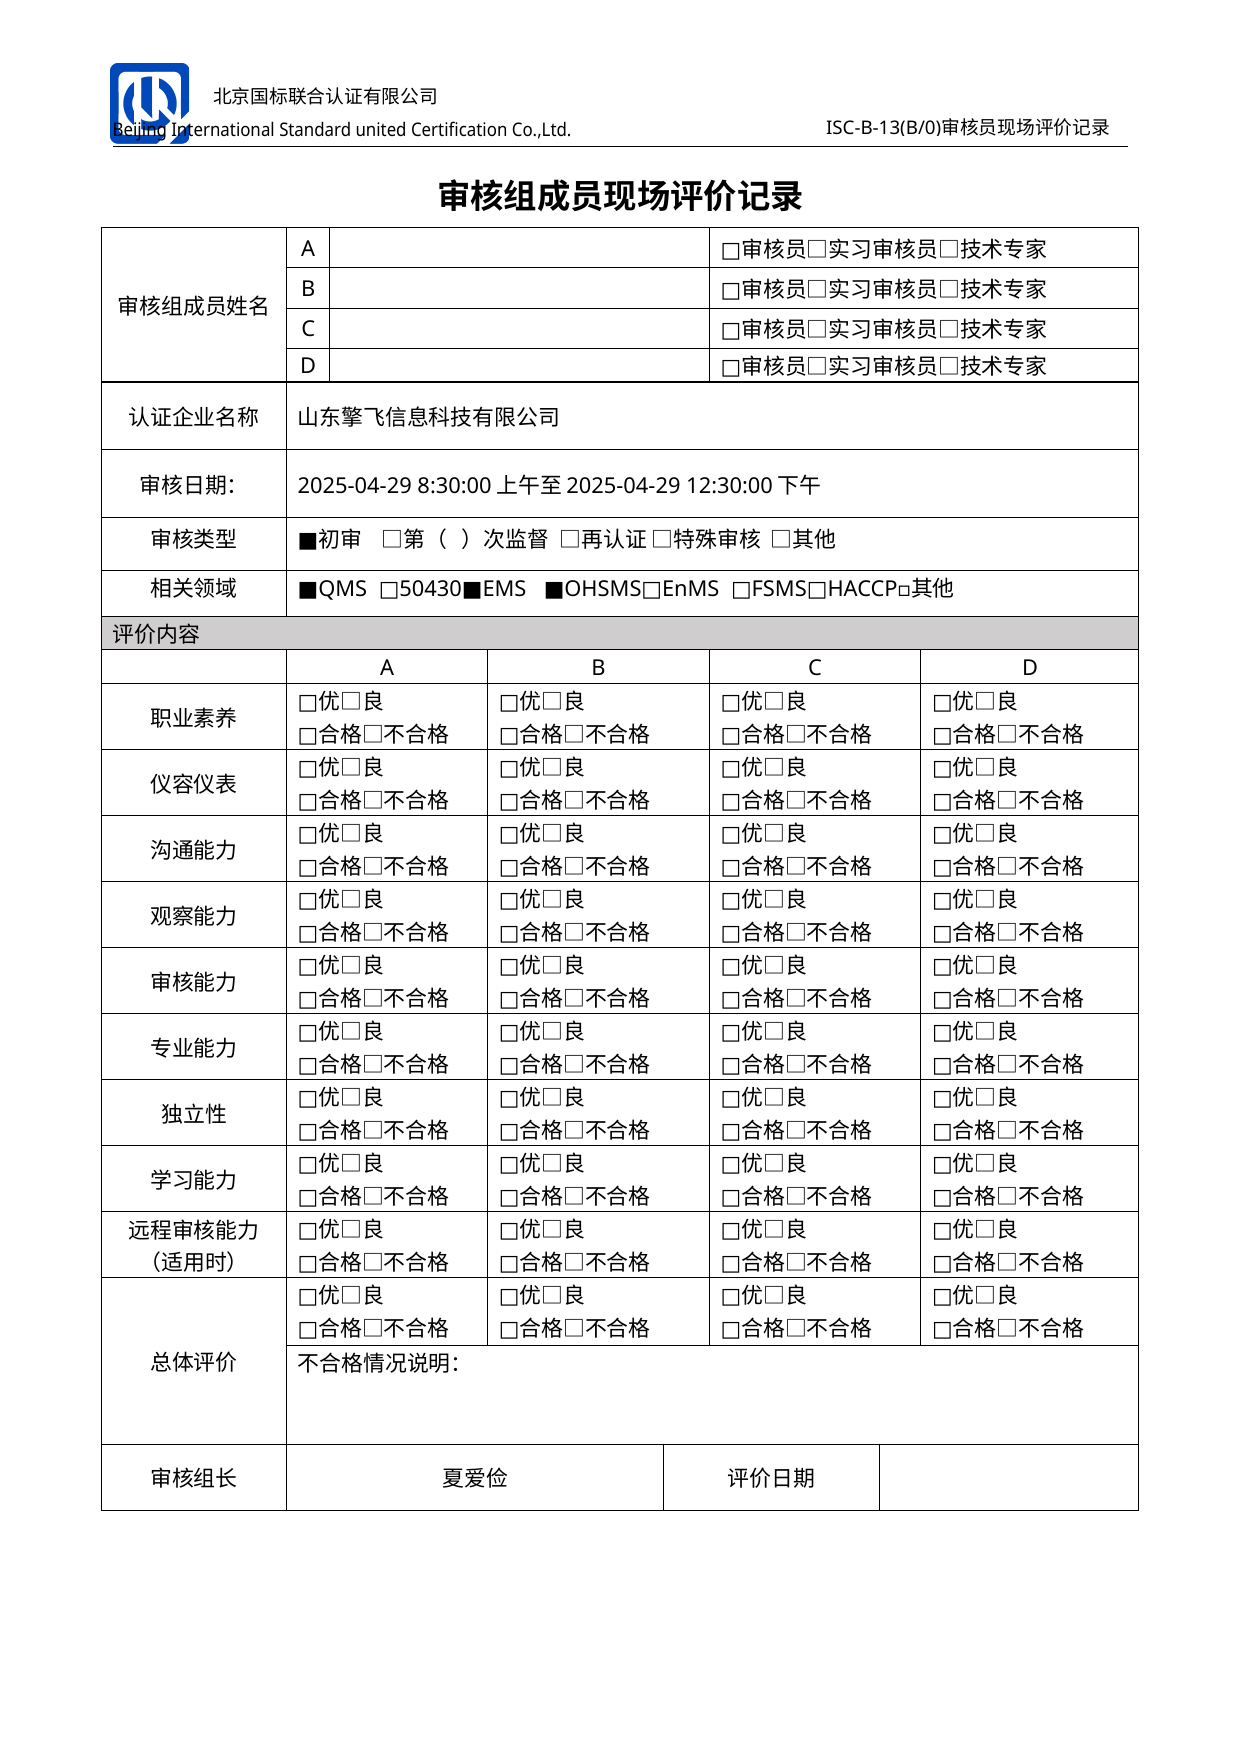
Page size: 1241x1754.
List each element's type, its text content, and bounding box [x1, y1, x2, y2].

table_cell □优□良 □合格□不合格 [287, 1146, 487, 1211]
table_cell □优□良 □合格□不合格 [710, 1278, 920, 1345]
table_cell □优□良 □合格□不合格 [488, 750, 709, 815]
table_cell □优□良 □合格□不合格 [488, 948, 709, 1013]
table_header 审核组成员姓名 [102, 228, 286, 381]
table_cell 审核类型 [102, 518, 286, 570]
table_cell □优□良 □合格□不合格 [710, 1212, 920, 1277]
table_cell 独立性 [102, 1080, 286, 1145]
table_cell □优□良 □合格□不合格 [921, 684, 1138, 749]
table_cell C [287, 309, 329, 348]
table_cell □优□良 □合格□不合格 [710, 1080, 920, 1145]
table_cell [330, 268, 709, 308]
table_cell □优□良 □合格□不合格 [710, 1014, 920, 1079]
table_cell □优□良 □合格□不合格 [710, 1146, 920, 1211]
table_cell [330, 309, 709, 348]
table_cell C [710, 650, 920, 683]
table_cell □优□良 □合格□不合格 [921, 750, 1138, 815]
table_cell B [488, 650, 709, 683]
table_cell □优□良 □合格□不合格 [921, 1212, 1138, 1277]
table_cell □优□良 □合格□不合格 [488, 1080, 709, 1145]
table_cell □优□良 □合格□不合格 [287, 882, 487, 947]
table_cell □优□良 □合格□不合格 [488, 1278, 709, 1345]
table_cell A [287, 650, 487, 683]
table_cell □优□良 □合格□不合格 [287, 1014, 487, 1079]
table_cell 审核能力 [102, 948, 286, 1013]
table_cell □优□良 □合格□不合格 [921, 1080, 1138, 1145]
table_cell 学习能力 [102, 1146, 286, 1211]
table_cell 认证企业名称 [102, 383, 286, 449]
table_cell □优□良 □合格□不合格 [710, 882, 920, 947]
table_cell □优□良 □合格□不合格 [488, 1146, 709, 1211]
table_cell 远程审核能力 （适用时） [102, 1212, 286, 1277]
table_cell 不合格情况说明： [287, 1346, 1138, 1443]
table_cell □优□良 □合格□不合格 [287, 684, 487, 749]
table_cell □优□良 □合格□不合格 [488, 1212, 709, 1277]
table_cell D [921, 650, 1138, 683]
table_cell 评价日期 [664, 1445, 879, 1509]
table_cell □优□良 □合格□不合格 [488, 882, 709, 947]
table_cell □优□良 □合格□不合格 [287, 1080, 487, 1145]
table_cell □优□良 □合格□不合格 [287, 1212, 487, 1277]
table_cell 审核日期： [102, 450, 286, 517]
table_cell □优□良 □合格□不合格 [287, 816, 487, 881]
table_cell □优□良 □合格□不合格 [287, 948, 487, 1013]
table_cell 夏爱俭 [287, 1445, 663, 1509]
picture [110, 63, 190, 144]
table_cell □优□良 □合格□不合格 [710, 750, 920, 815]
table_cell ■初审 □第（ ）次监督 □再认证 □特殊审核 □其他 [287, 518, 1138, 570]
table_cell □优□良 □合格□不合格 [287, 750, 487, 815]
table_cell □优□良 □合格□不合格 [921, 1146, 1138, 1211]
table_cell □优□良 □合格□不合格 [710, 948, 920, 1013]
table_cell □优□良 □合格□不合格 [921, 1014, 1138, 1079]
table_cell D [287, 349, 329, 381]
table_cell ■QMS □50430■EMS ■OHSMS□EnMS □FSMS□HACCP□其他 [287, 571, 1138, 616]
table_cell 沟通能力 [102, 816, 286, 881]
table_cell [880, 1445, 1138, 1509]
table_cell [102, 650, 286, 683]
text 审核组成员现场评价记录 [112, 162, 1128, 227]
table_cell □优□良 □合格□不合格 [921, 948, 1138, 1013]
table_cell 总体评价 [102, 1278, 286, 1443]
table_cell □优□良 □合格□不合格 [921, 1278, 1138, 1345]
table_cell 仪容仪表 [102, 750, 286, 815]
table_cell □审核员□实习审核员□技术专家 [710, 309, 1138, 348]
table_cell 山东擎飞信息科技有限公司 [287, 383, 1138, 449]
table_cell B [287, 268, 329, 308]
table_cell 专业能力 [102, 1014, 286, 1079]
table_header A [287, 228, 329, 267]
table_cell □优□良 □合格□不合格 [921, 816, 1138, 881]
table_cell 审核组长 [102, 1445, 286, 1509]
table_cell □优□良 □合格□不合格 [287, 1278, 487, 1345]
table_cell 评价内容 [102, 617, 1138, 649]
table_cell 观察能力 [102, 882, 286, 947]
table_cell □优□良 □合格□不合格 [488, 1014, 709, 1079]
table_cell 2025-04-29 8:30:00上午至2025-04-29 12:30:00下午 [287, 450, 1138, 517]
table_cell □审核员□实习审核员□技术专家 [710, 268, 1138, 308]
table_cell □优□良 □合格□不合格 [488, 816, 709, 881]
table_cell □审核员□实习审核员□技术专家 [710, 349, 1138, 381]
table_cell □优□良 □合格□不合格 [710, 816, 920, 881]
table_header [330, 228, 709, 267]
table_cell 职业素养 [102, 684, 286, 749]
table_cell □优□良 □合格□不合格 [488, 684, 709, 749]
table_cell □优□良 □合格□不合格 [710, 684, 920, 749]
table_cell 相关领域 [102, 571, 286, 616]
table_cell [330, 349, 709, 381]
table_header □审核员□实习审核员□技术专家 [710, 228, 1138, 267]
table_cell □优□良 □合格□不合格 [921, 882, 1138, 947]
